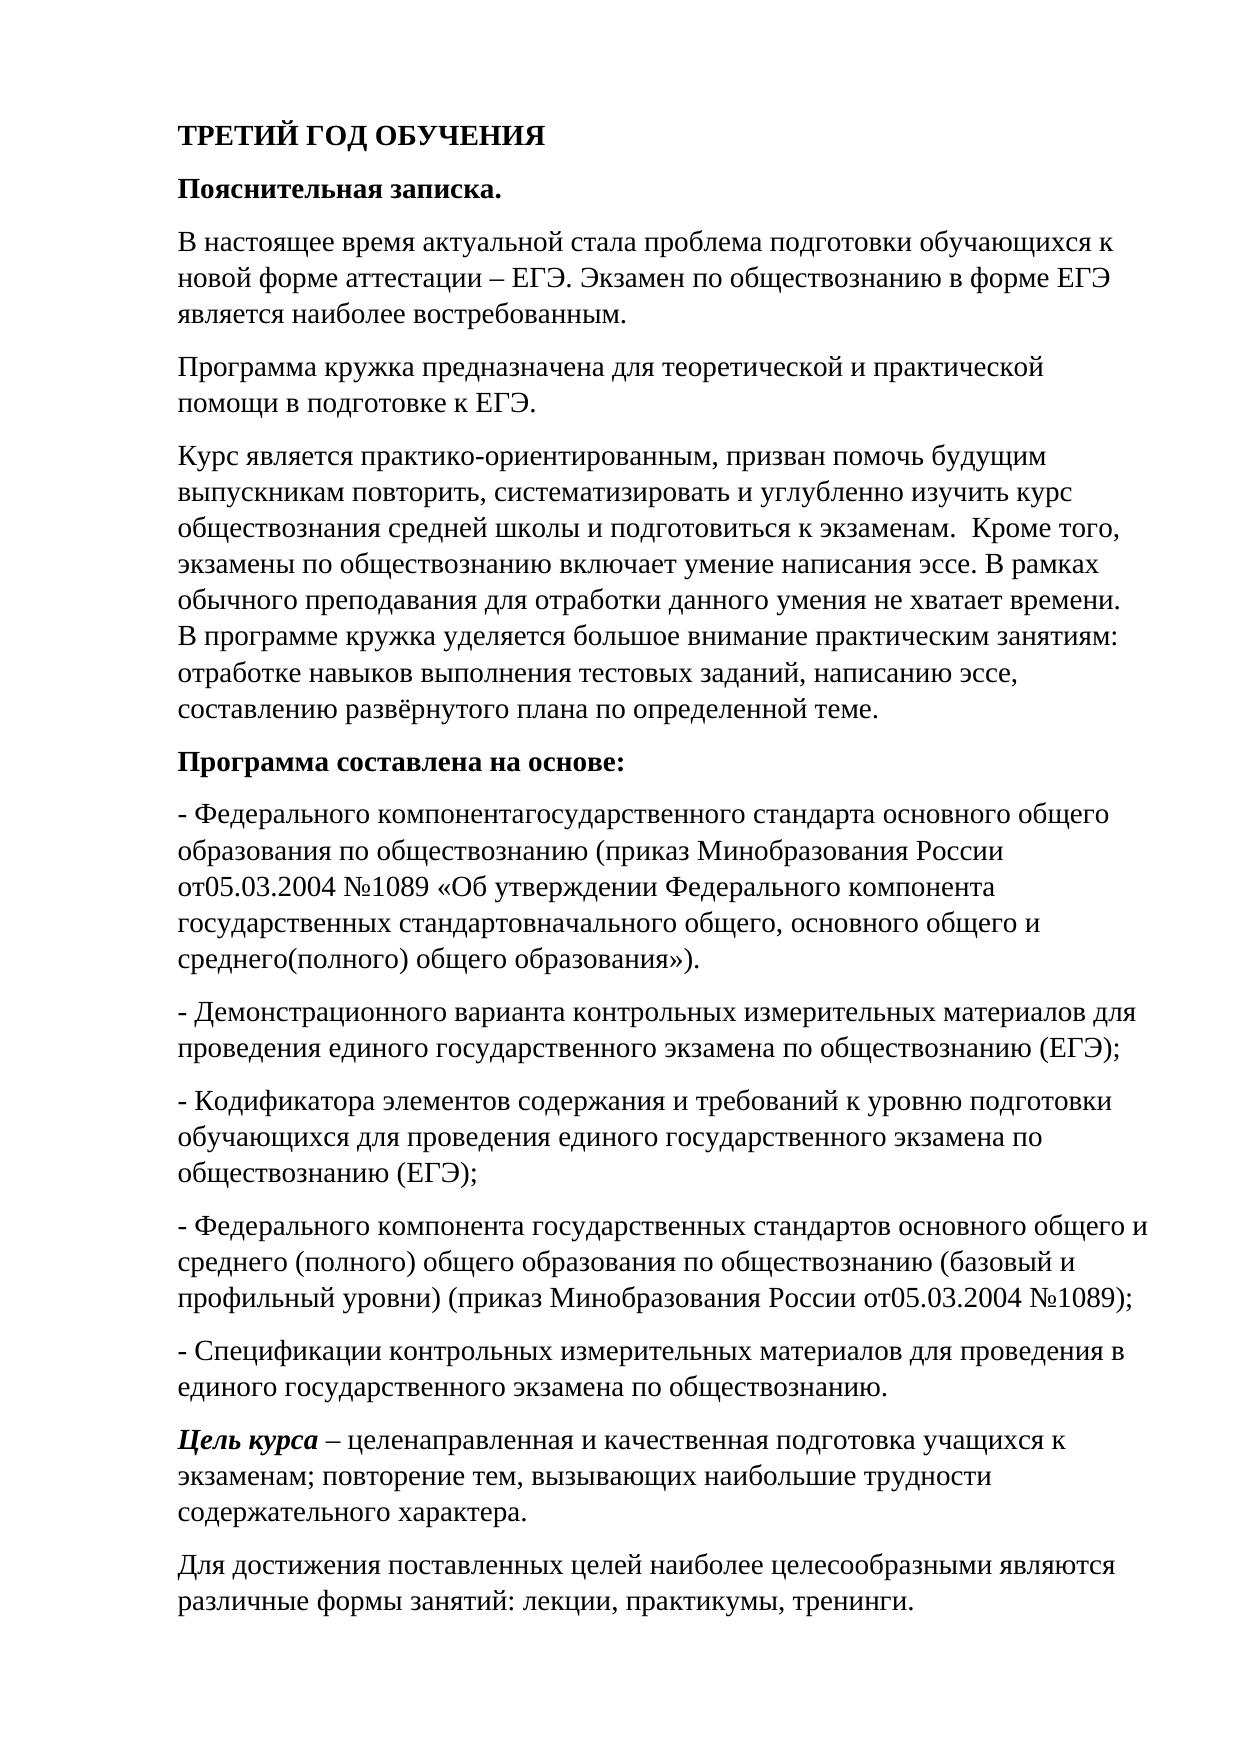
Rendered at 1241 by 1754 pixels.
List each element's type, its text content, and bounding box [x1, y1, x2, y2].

text Программа кружка предназначена для теоретической и практической помощи в подготовке к ЕГЭ. [177, 349, 1152, 418]
text Цель курса – целенаправленная и качественная подготовка учащихся к экзаменам; повторение тем, вызывающих наибольшие трудности содержательного характера. [177, 1422, 1152, 1528]
text - Демонстрационного варианта контрольных измерительных материалов для проведения единого государственного экзамена по обществознанию (ЕГЭ); [177, 994, 1152, 1063]
text Пояснительная записка. [177, 171, 1152, 204]
text - Кодификатора элементов содержания и требований к уровню подготовки обучающихся для проведения единого государственного экзамена по обществознанию (ЕГЭ); [177, 1083, 1152, 1189]
text - Спецификации контрольных измерительных материалов для проведения в единого государственного экзамена по обществознанию. [177, 1333, 1152, 1403]
text Курс является практико-ориентированным, призван помочь будущим выпускникам повторить, систематизировать и углубленно изучить курс обществознания средней школы и подготовиться к экзаменам. Кроме того, экзамены по обществознанию включает умение написания эссе. В рамках обычного преподавания для отработки данного умения не хватает времени. В программе кружка уделяется большое внимание практическим занятиям: отработке навыков выполнения тестовых заданий, написанию эссе, составлению развёрнутого плана по определенной теме. [177, 438, 1152, 724]
text Для достижения поставленных целей наиболее целесообразными являются различные формы занятий: лекции, практикумы, тренинги. [177, 1547, 1152, 1617]
text Программа составлена на основе: [177, 744, 1152, 777]
text - Федерального компонента государственных стандартов основного общего и среднего (полного) общего образования по обществознанию (базовый и профильный уровни) (приказ Минобразования России от05.03.2004 №1089); [177, 1208, 1152, 1314]
text - Федерального компонентагосударственного стандарта основного общего образования по обществознанию (приказ Минобразования России от05.03.2004 №1089 «Об утверждении Федерального компонента государственных стандартовначального общего, основного общего и среднего(полного) общего образования»). [177, 796, 1152, 974]
text ТРЕТИЙ ГОД ОБУЧЕНИЯ [177, 118, 1152, 152]
text В настоящее время актуальной стала проблема подготовки обучающихся к новой форме аттестации – ЕГЭ. Экзамен по обществознанию в форме ЕГЭ является наиболее востребованным. [177, 224, 1152, 329]
